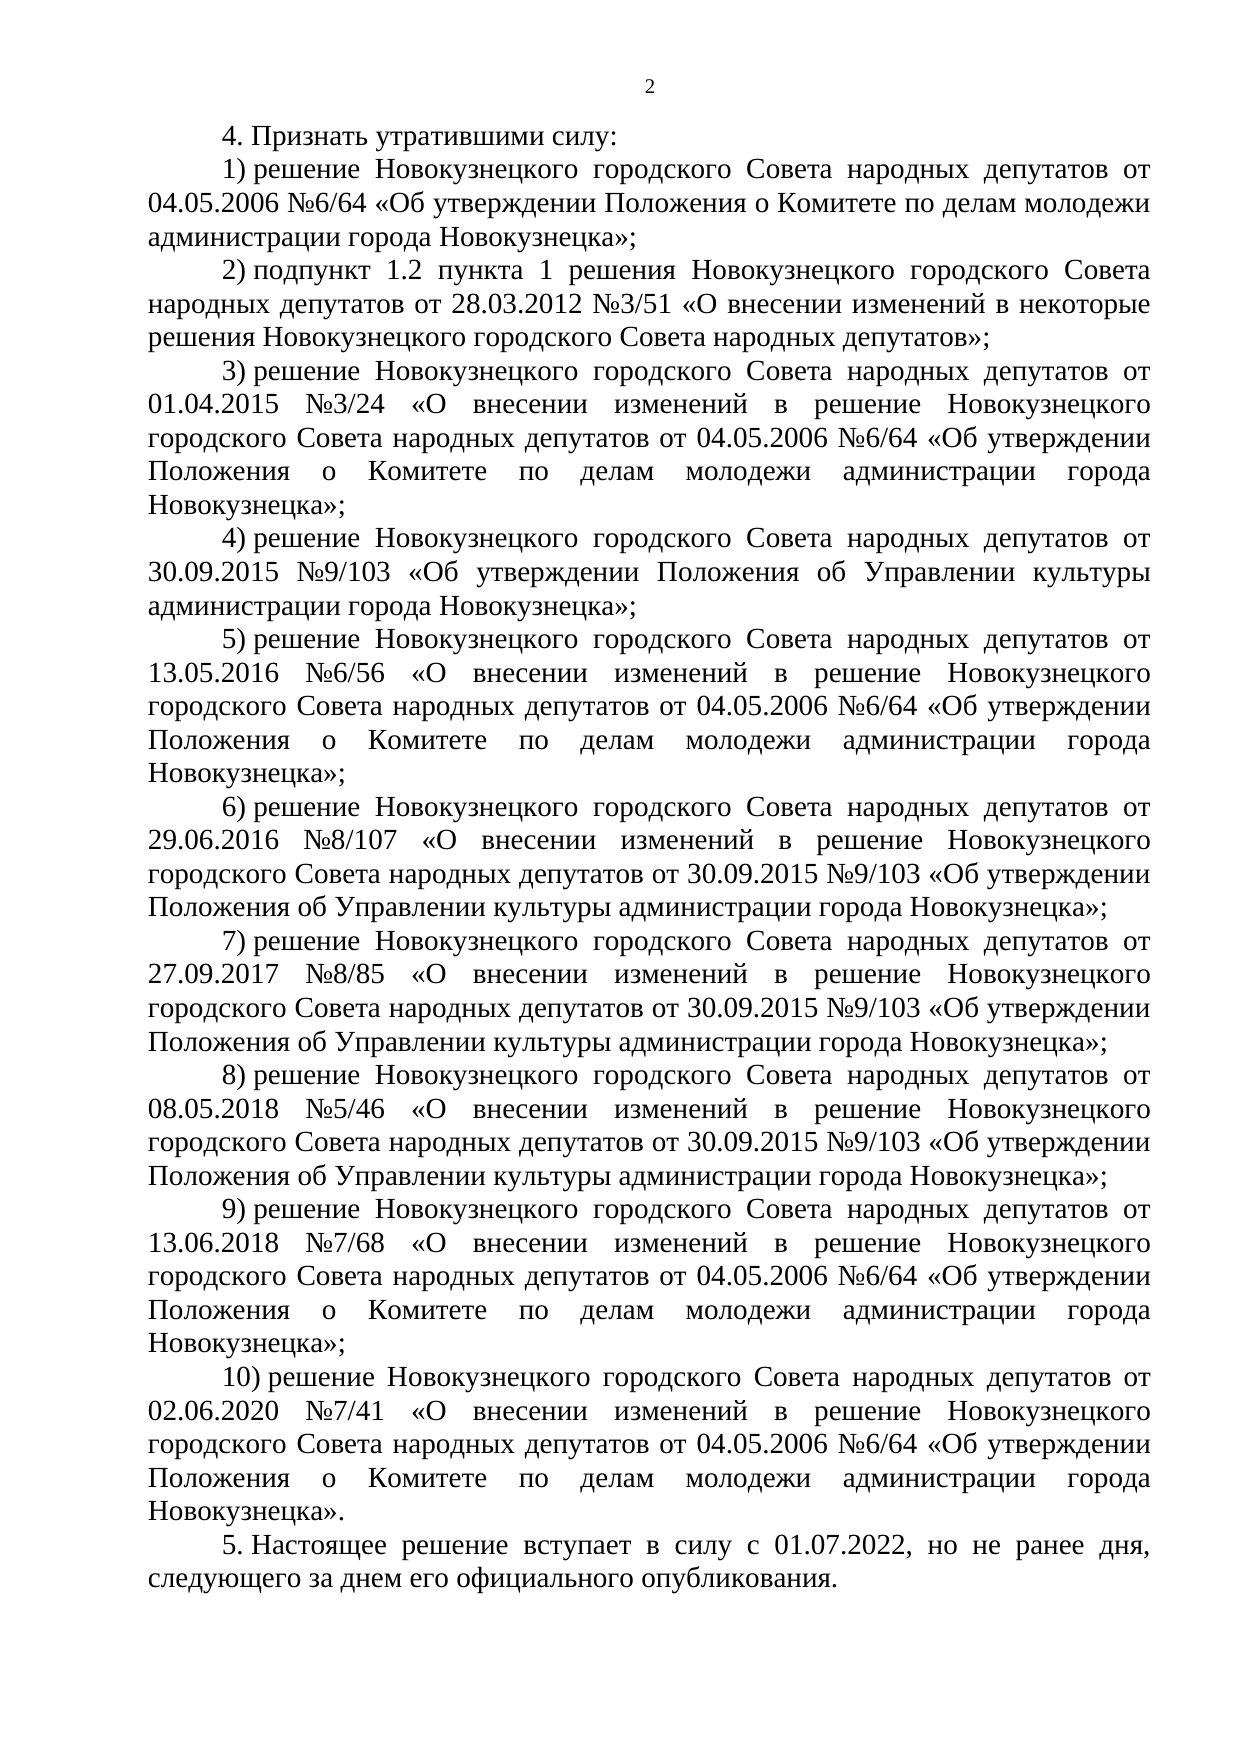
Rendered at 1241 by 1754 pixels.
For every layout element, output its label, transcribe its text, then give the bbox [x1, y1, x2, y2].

text 2) подпункт 1.2 пункта 1 решения Новокузнецкого городского Совета народных депутатов от 28.03.2012 №3/51 «О внесении изменений в некоторые решения Новокузнецкого городского Совета народных депутатов»; [148, 252, 1152, 353]
text 3) решение Новокузнецкого городского Совета народных депутатов от 01.04.2015 №3/24 «О внесении изменений в решение Новокузнецкого городского Совета народных депутатов от 04.05.2006 №6/64 «Об утверждении Положения о Комитете по делам молодежи администрации города Новокузнецка»; [148, 353, 1152, 521]
text 9) решение Новокузнецкого городского Совета народных депутатов от 13.06.2018 №7/68 «О внесении изменений в решение Новокузнецкого городского Совета народных депутатов от 04.05.2006 №6/64 «Об утверждении Положения о Комитете по делам молодежи администрации города Новокузнецка»; [148, 1191, 1152, 1359]
text 10) решение Новокузнецкого городского Совета народных депутатов от 02.06.2020 №7/41 «О внесении изменений в решение Новокузнецкого городского Совета народных депутатов от 04.05.2006 №6/64 «Об утверждении Положения о Комитете по делам молодежи администрации города Новокузнецка». [148, 1359, 1152, 1527]
text 5) решение Новокузнецкого городского Совета народных депутатов от 13.05.2016 №6/56 «О внесении изменений в решение Новокузнецкого городского Совета народных депутатов от 04.05.2006 №6/64 «Об утверждении Положения о Комитете по делам молодежи администрации города Новокузнецка»; [148, 621, 1152, 789]
text 7) решение Новокузнецкого городского Совета народных депутатов от 27.09.2017 №8/85 «О внесении изменений в решение Новокузнецкого городского Совета народных депутатов от 30.09.2015 №9/103 «Об утверждении Положения об Управлении культуры администрации города Новокузнецка»; [148, 923, 1152, 1057]
text 5. Настоящее решение вступает в силу с 01.07.2022, но не ранее дня, следующего за днем его официального опубликования. [148, 1527, 1152, 1594]
text 1) решение Новокузнецкого городского Совета народных депутатов от 04.05.2006 №6/64 «Об утверждении Положения о Комитете по делам молодежи администрации города Новокузнецка»; [148, 152, 1152, 252]
text 4. Признать утратившими силу: [148, 118, 1152, 152]
text 4) решение Новокузнецкого городского Совета народных депутатов от 30.09.2015 №9/103 «Об утверждении Положения об Управлении культуры администрации города Новокузнецка»; [148, 521, 1152, 621]
text 6) решение Новокузнецкого городского Совета народных депутатов от 29.06.2016 №8/107 «О внесении изменений в решение Новокузнецкого городского Совета народных депутатов от 30.09.2015 №9/103 «Об утверждении Положения об Управлении культуры администрации города Новокузнецка»; [148, 789, 1152, 923]
text 8) решение Новокузнецкого городского Совета народных депутатов от 08.05.2018 №5/46 «О внесении изменений в решение Новокузнецкого городского Совета народных депутатов от 30.09.2015 №9/103 «Об утверждении Положения об Управлении культуры администрации города Новокузнецка»; [148, 1057, 1152, 1191]
